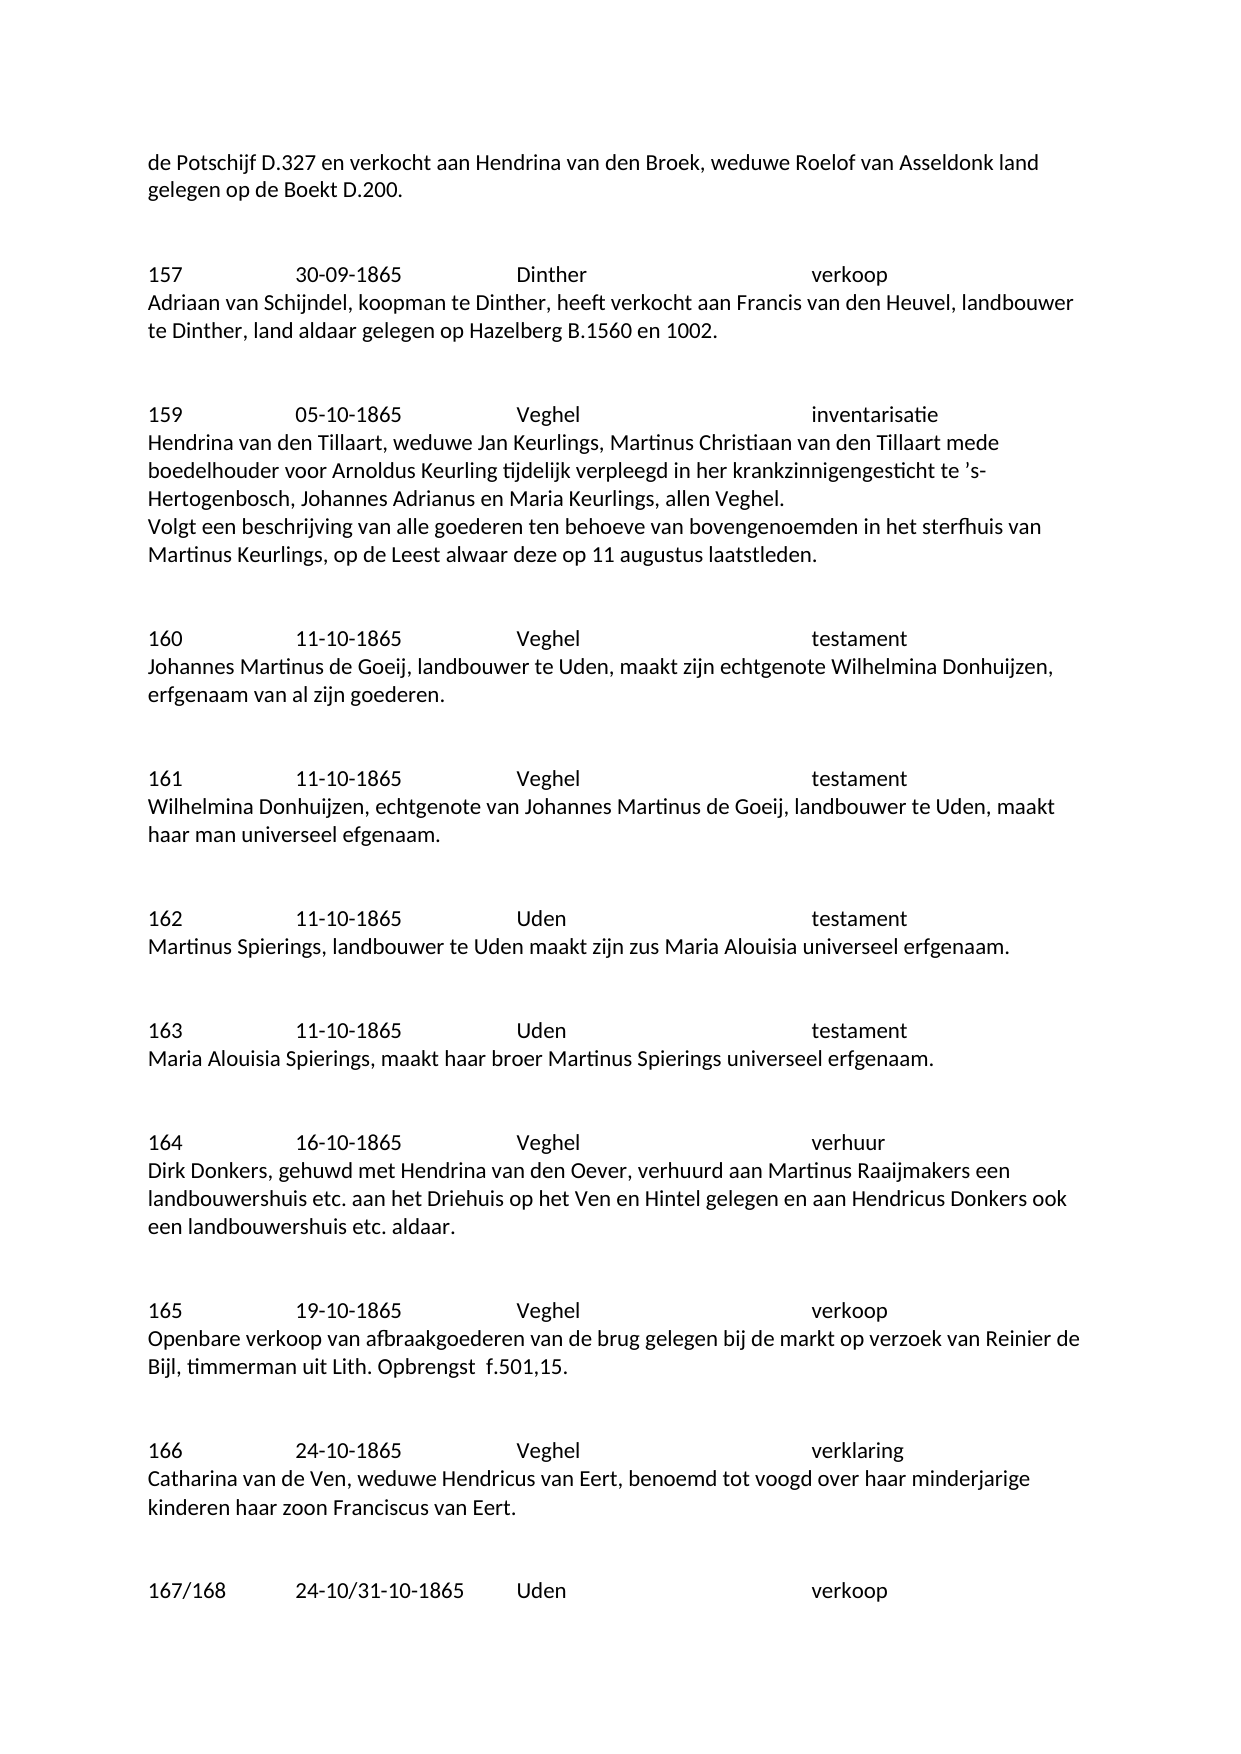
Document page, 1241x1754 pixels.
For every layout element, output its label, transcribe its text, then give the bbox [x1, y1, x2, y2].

text Martinus Spierings, landbouwer te Uden maakt zijn zus Maria Alouisia universeel erfgenaam. [148, 932, 1093, 960]
text 167/168 24-10/31-10-1865 Uden verkoop [148, 1577, 1093, 1605]
text 157 30-09-1865 Dinther verkoop [148, 260, 1093, 288]
text 164 16-10-1865 Veghel verhuur [148, 1128, 1093, 1156]
text Maria Alouisia Spierings, maakt haar broer Martinus Spierings universeel erfgenaam. [148, 1044, 1093, 1072]
text 165 19-10-1865 Veghel verkoop [148, 1296, 1093, 1324]
text Adriaan van Schijndel, koopman te Dinther, heeft verkocht aan Francis van den Heuvel, landbouwer te Dinther, land aldaar gelegen op Hazelberg B.1560 en 1002. [148, 288, 1093, 344]
text 163 11-10-1865 Uden testament [148, 1016, 1093, 1044]
text 159 05-10-1865 Veghel inventarisatie [148, 400, 1093, 428]
text Wilhelmina Donhuijzen, echtgenote van Johannes Martinus de Goeij, landbouwer te Uden, maakt haar man universeel efgenaam. [148, 792, 1093, 848]
text Johannes Martinus de Goeij, landbouwer te Uden, maakt zijn echtgenote Wilhelmina Donhuijzen, erfgenaam van al zijn goederen. [148, 652, 1093, 708]
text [148, 148, 1093, 204]
text 162 11-10-1865 Uden testament [148, 904, 1093, 932]
text Dirk Donkers, gehuwd met Hendrina van den Oever, verhuurd aan Martinus Raaijmakers een landbouwershuis etc. aan het Driehuis op het Ven en Hintel gelegen en aan Hendricus Donkers ook een landbouwershuis etc. aldaar. [148, 1156, 1093, 1240]
text 160 11-10-1865 Veghel testament [148, 624, 1093, 652]
text Hendrina van den Tillaart, weduwe Jan Keurlings, Martinus Christiaan van den Tillaart mede boedelhouder voor Arnoldus Keurling tijdelijk verpleegd in her krankzinnigengesticht te ’s-Hertogenbosch, Johannes Adrianus en Maria Keurlings, allen Veghel. [148, 428, 1093, 512]
text Openbare verkoop van afbraakgoederen van de brug gelegen bij de markt op verzoek van Reinier de Bijl, timmerman uit Lith. Opbrengst f.501,15. [148, 1324, 1093, 1381]
text 161 11-10-1865 Veghel testament [148, 764, 1093, 792]
text Catharina van de Ven, weduwe Hendricus van Eert, benoemd tot voogd over haar minderjarige kinderen haar zoon Franciscus van Eert. [148, 1464, 1093, 1521]
text Volgt een beschrijving van alle goederen ten behoeve van bovengenoemden in het sterfhuis van Martinus Keurlings, op de Leest alwaar deze op 11 augustus laatstleden. [148, 512, 1093, 568]
text 166 24-10-1865 Veghel verklaring [148, 1437, 1093, 1464]
